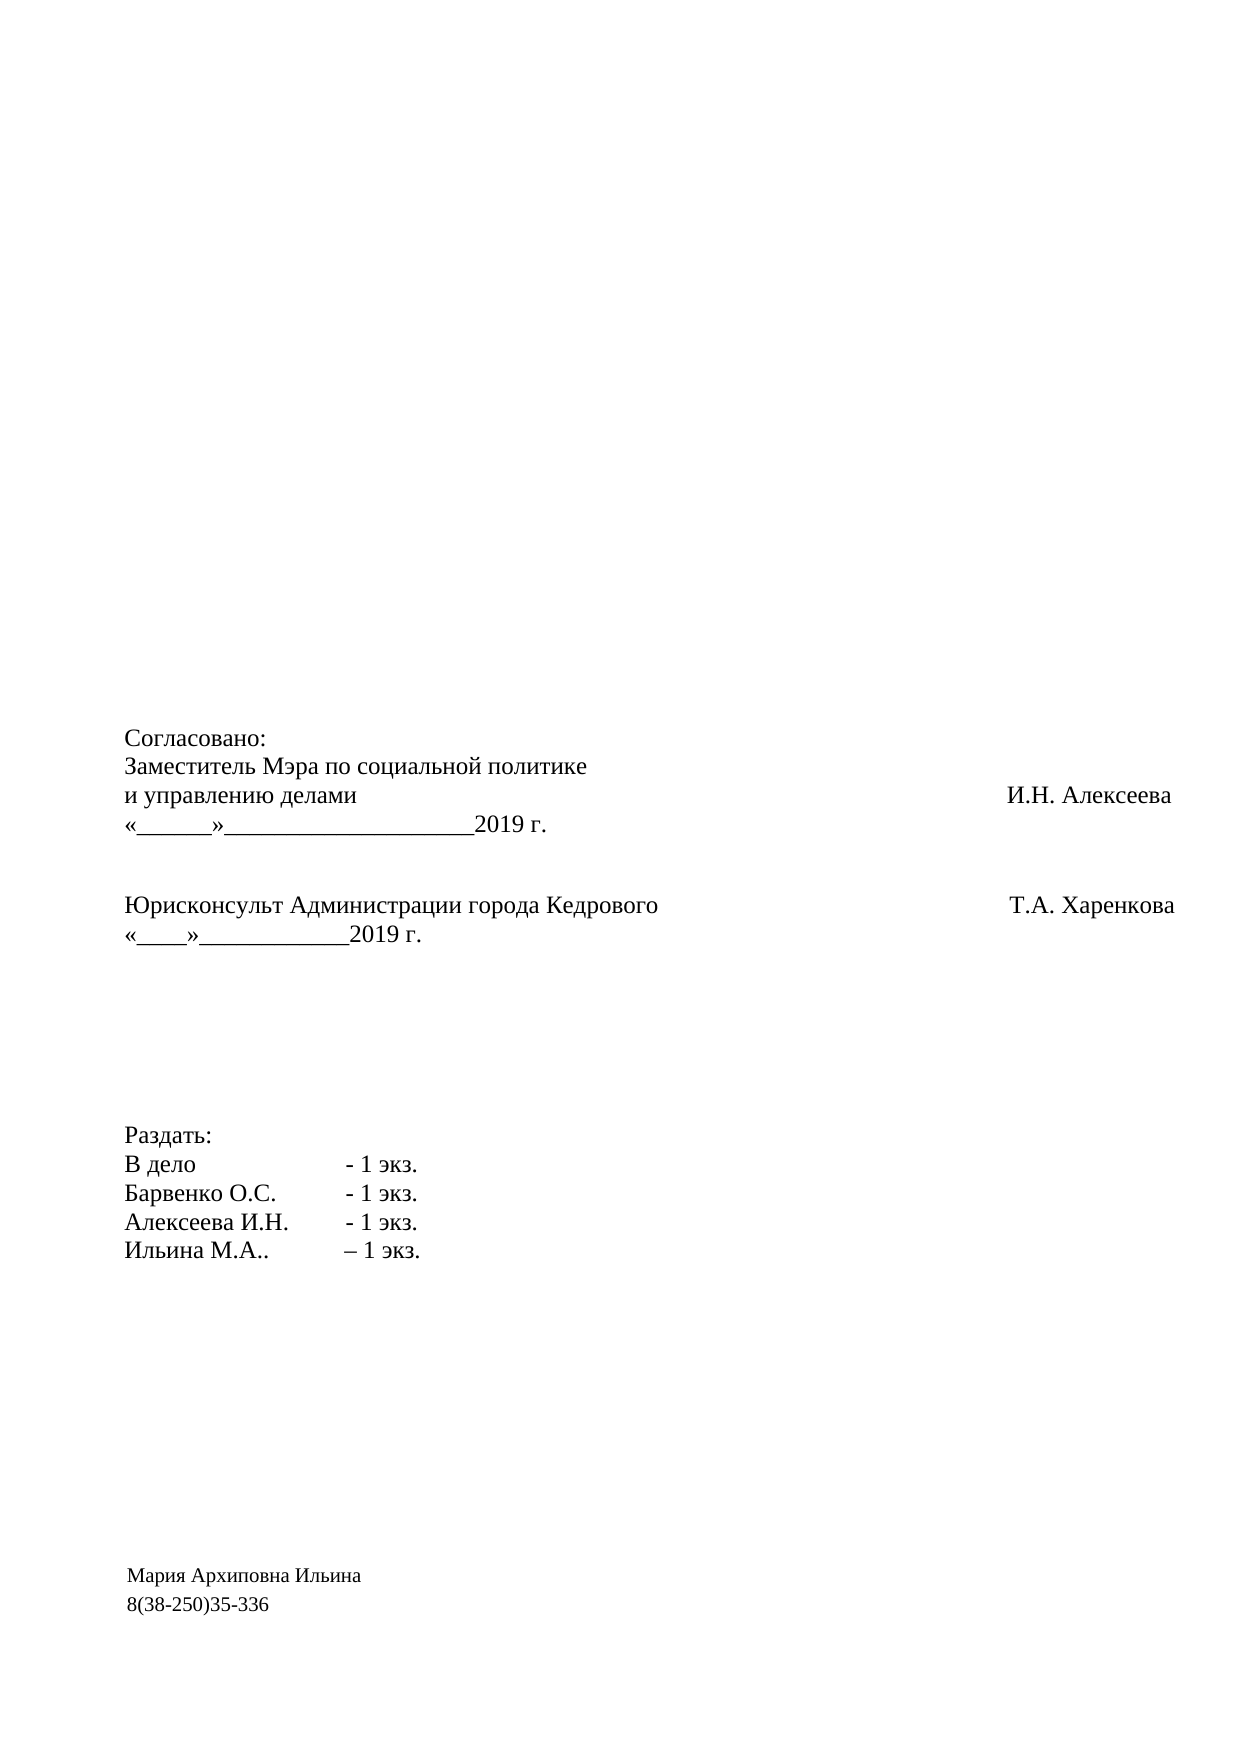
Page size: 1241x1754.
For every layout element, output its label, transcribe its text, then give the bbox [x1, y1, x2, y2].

text Барвенко О.С. - 1 экз. [124, 1178, 1187, 1207]
text «______»____________________2019 г. [124, 809, 1187, 838]
text Заместитель Мэра по социальной политике [124, 751, 1187, 780]
text Согласовано: [124, 723, 1187, 751]
text Ильина М.А.. – 1 экз. [124, 1235, 1187, 1264]
text 8(38-250)35-336 [124, 1588, 1187, 1618]
text и управлению делами И.Н. Алексеева [124, 780, 1187, 809]
text Мария Архиповна Ильина [124, 1559, 1187, 1588]
text В дело - 1 экз. [124, 1149, 1187, 1178]
text Раздать: [124, 1120, 1187, 1149]
text «____»____________2019 г. [124, 919, 1187, 948]
text Юрисконсульт Администрации города Кедрового Т.А. Харенкова [124, 890, 1187, 919]
text Алексеева И.Н. - 1 экз. [124, 1207, 1187, 1235]
